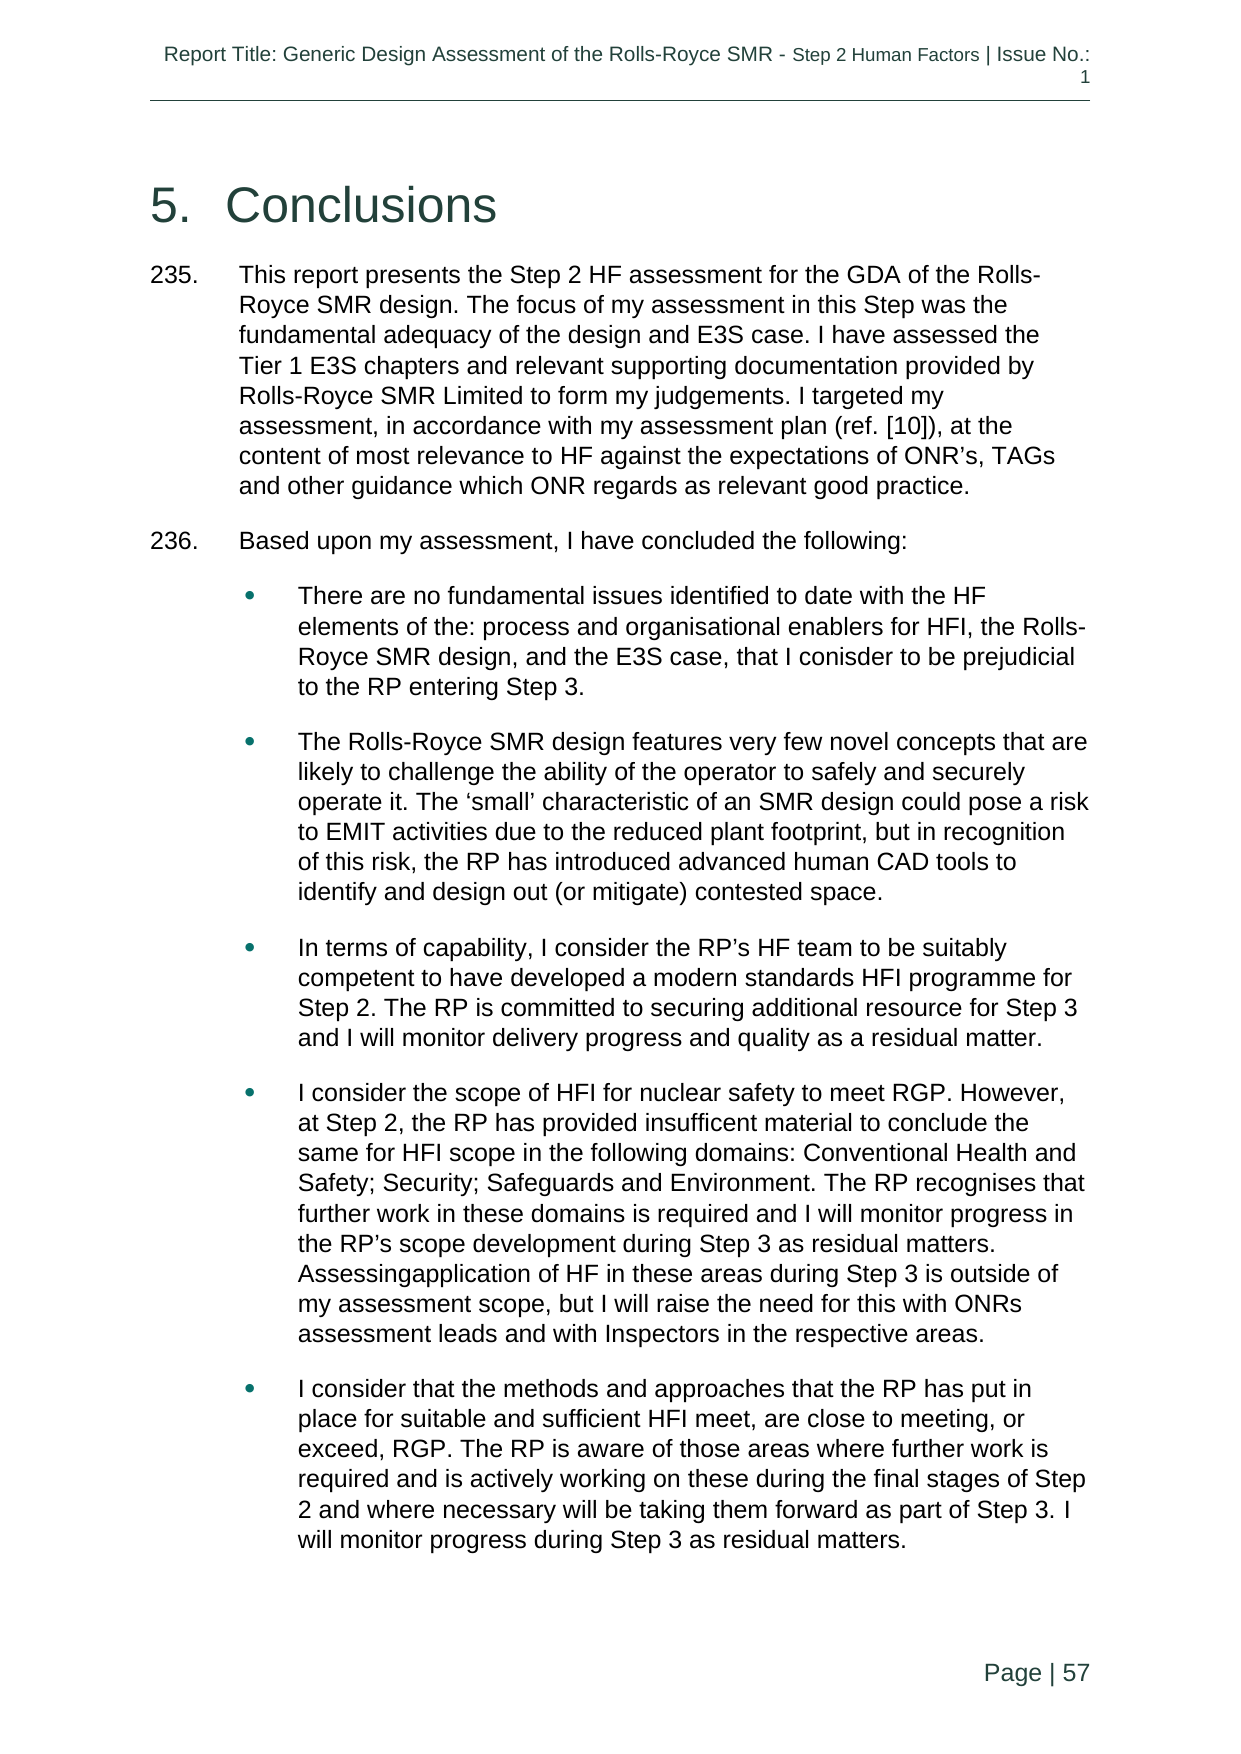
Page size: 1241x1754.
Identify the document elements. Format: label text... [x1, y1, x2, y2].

subtitle Conclusions [150, 175, 1090, 232]
list In terms of capability, I consider the RP’s HF team to be suitably competent to have developed a modern standards HFI programme for Step 2. The RP is committed to securing additional resource for Step 3 and I will monitor delivery progress and quality as a residual matter. [245, 932, 1090, 1052]
list This report presents the Step 2 HF assessment for the GDA of the Rolls-Royce SMR design. The focus of my assessment in this Step was the fundamental adequacy of the design and E3S case. I have assessed the Tier 1 E3S chapters and relevant supporting documentation provided by Rolls-Royce SMR Limited to form my judgements. I targeted my assessment, in accordance with my assessment plan (ref. ), at the content of most relevance to HF against the expectations of ONR’s, TAGs and other guidance which ONR regards as relevant good practice. [150, 260, 1090, 500]
list I consider the scope of HFI for nuclear safety to meet RGP. However, at Step 2, the RP has provided insufficent material to conclude the same for HFI scope in the following domains: Conventional Health and Safety; Security; Safeguards and Environment. The RP recognises that further work in these domains is required and I will monitor progress in the RP’s scope development during Step 3 as residual matters. Assessingapplication of HF in these areas during Step 3 is outside of my assessment scope, but I will raise the need for this with ONRs assessment leads and with Inspectors in the respective areas. [245, 1078, 1090, 1348]
list There are no fundamental issues identified to date with the HF elements of the: process and organisational enablers for HFI, the Rolls-Royce SMR design, and the E3S case, that I conisder to be prejudicial to the RP entering Step 3. [245, 581, 1090, 700]
list I consider that the methods and approaches that the RP has put in place for suitable and sufficient HFI meet, are close to meeting, or exceed, RGP. The RP is aware of those areas where further work is required and is actively working on these during the final stages of Step 2 and where necessary will be taking them forward as part of Step 3. I will monitor progress during Step 3 as residual matters. [245, 1374, 1090, 1553]
list Based upon my assessment, I have concluded the following: [150, 526, 1090, 555]
list The Rolls-Royce SMR design features very few novel concepts that are likely to challenge the ability of the operator to safely and securely operate it. The ‘small’ characteristic of an SMR design could pose a risk to EMIT activities due to the reduced plant footprint, but in recognition of this risk, the RP has introduced advanced human CAD tools to identify and design out (or mitigate) contested space. [245, 727, 1090, 906]
